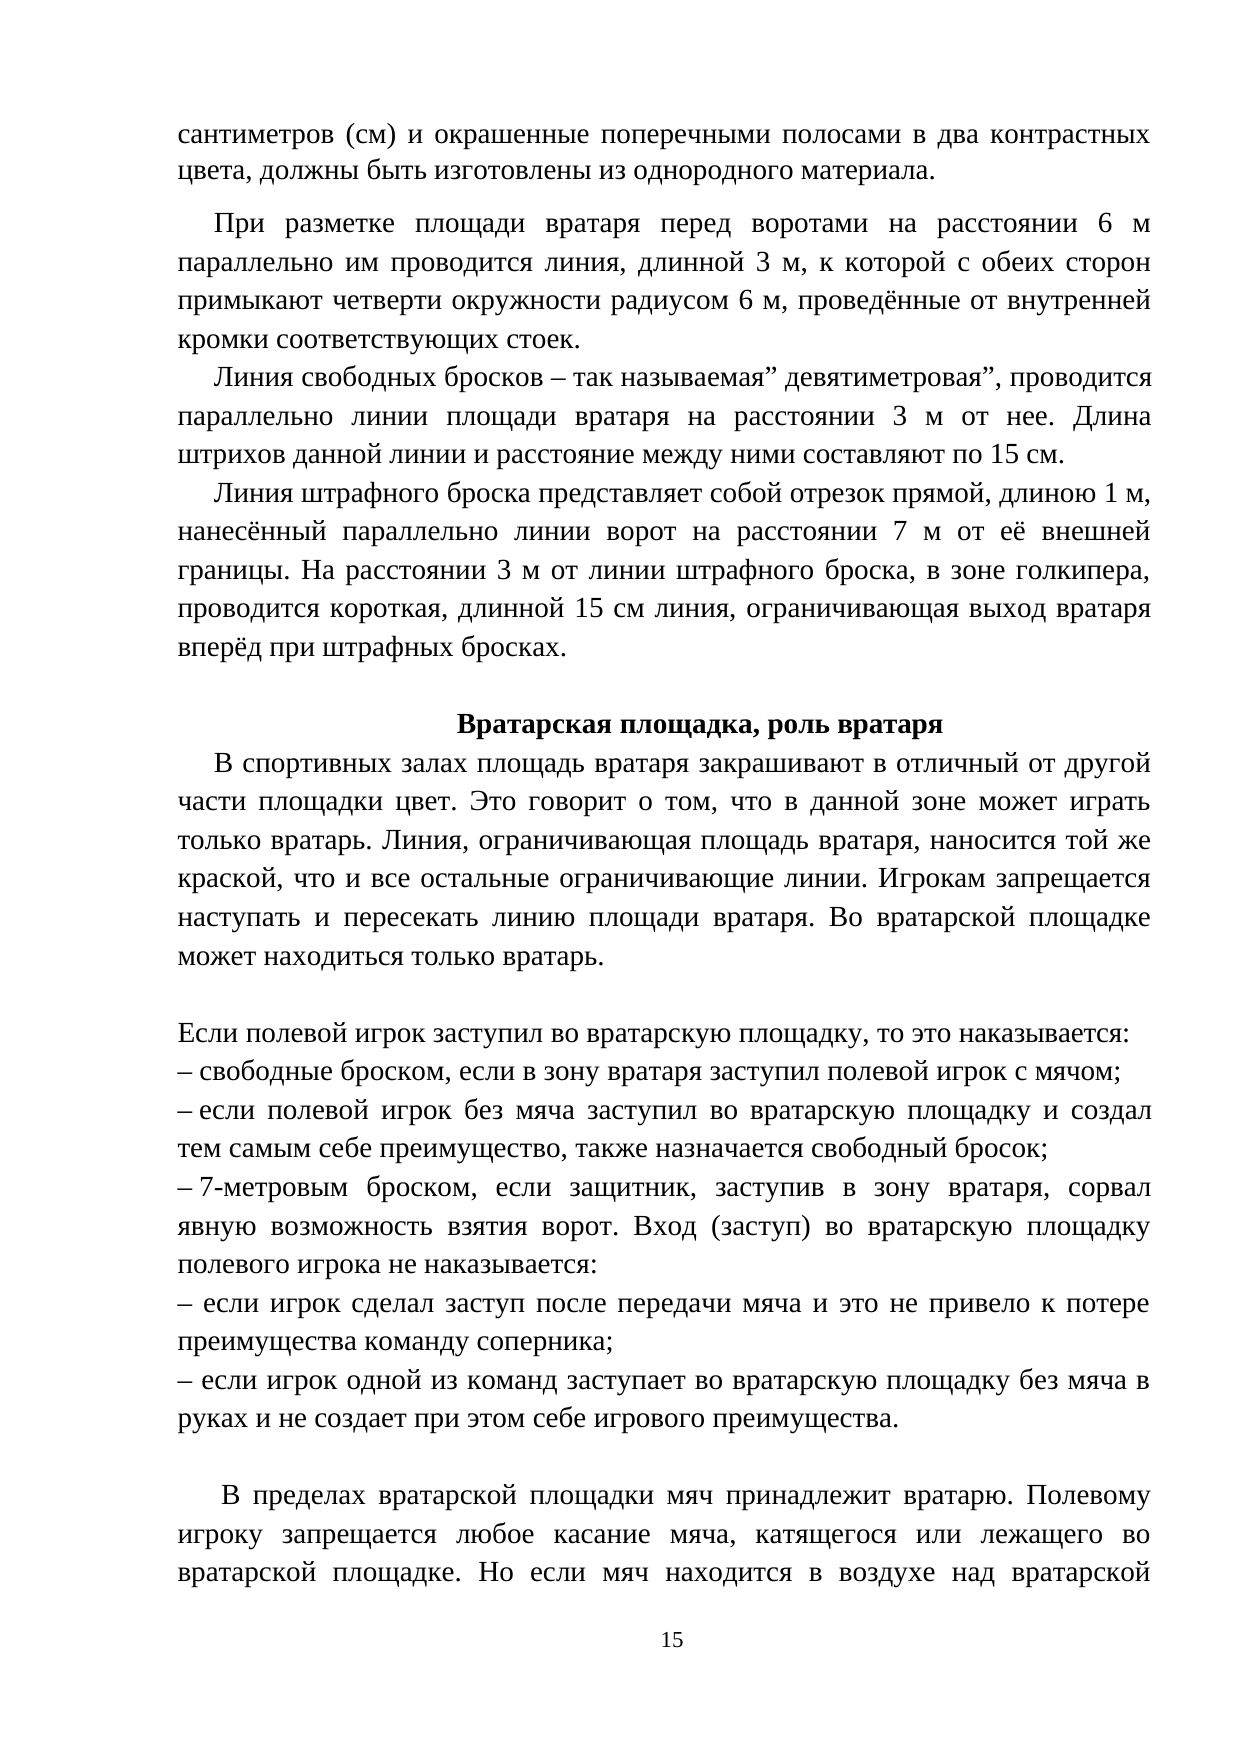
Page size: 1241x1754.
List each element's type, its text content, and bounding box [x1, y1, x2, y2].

text сантиметров (см) и окрашенные поперечными полосами в два контрастных цвета, должны быть изготовлены из однородного материала. [177, 116, 1151, 186]
text Если полевой игрок заступил во вратарскую площадку, то это наказывается: [177, 1015, 1166, 1048]
list если игрок сделал заступ после передачи мяча и это не привело к потере преимущества команду соперника; [177, 1285, 1151, 1357]
text При разметке площади вратаря перед воротами на расстоянии 6 м параллельно им проводится линия, длинной 3 м, к которой с обеих сторон примыкают четверти окружности радиусом 6 м, проведённые от внутренней кромки соответствующих стоек. [177, 205, 1152, 354]
text В спортивных залах площадь вратаря закрашивают в отличный от другой части площадки цвет. Это говорит о том, что в данной зоне может играть только вратарь. Линия, ограничивающая площадь вратаря, наносится той же краской, что и все остальные ограничивающие линии. Игрокам запрещается наступать и пересекать линию площади вратаря. Во вратарской площадке может находиться только вратарь. [177, 745, 1152, 971]
list если полевой игрок без мяча заступил во вратарскую площадку и создал тем самым себе преимущество, также назначается свободный бросок; [177, 1092, 1152, 1164]
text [177, 1477, 1152, 1588]
text Линия штрафного броска представляет собой отрезок прямой, длиною 1 м, нанесённый параллельно линии ворот на расстоянии 7 м от её внешней границы. На расстоянии 3 м от линии штрафного броска, в зоне голкипера, проводится короткая, длинной 15 см линия, ограничивающая выход вратаря вперёд при штрафных бросках. [177, 475, 1152, 663]
subtitle Вратарская площадка, роль вратаря [421, 706, 1166, 740]
text Линия свободных бросков – так называемая” девятиметровая”, проводится параллельно линии площади вратаря на расстоянии 3 м от нее. Длина штрихов данной линии и расстояние между ними составляют по 15 см. [177, 359, 1152, 470]
list свободные броском, если в зону вратаря заступил полевой игрок с мячом; [177, 1053, 1166, 1087]
list если игрок одной из команд заступает во вратарскую площадку без мяча в руках и не создает при этом себе игрового преимущества. [177, 1362, 1152, 1434]
list 7-метровым броском, если защитник, заступив в зону вратаря, сорвал явную возможность взятия ворот. Вход (заступ) во вратарскую площадку полевого игрока не наказывается: [177, 1169, 1152, 1280]
